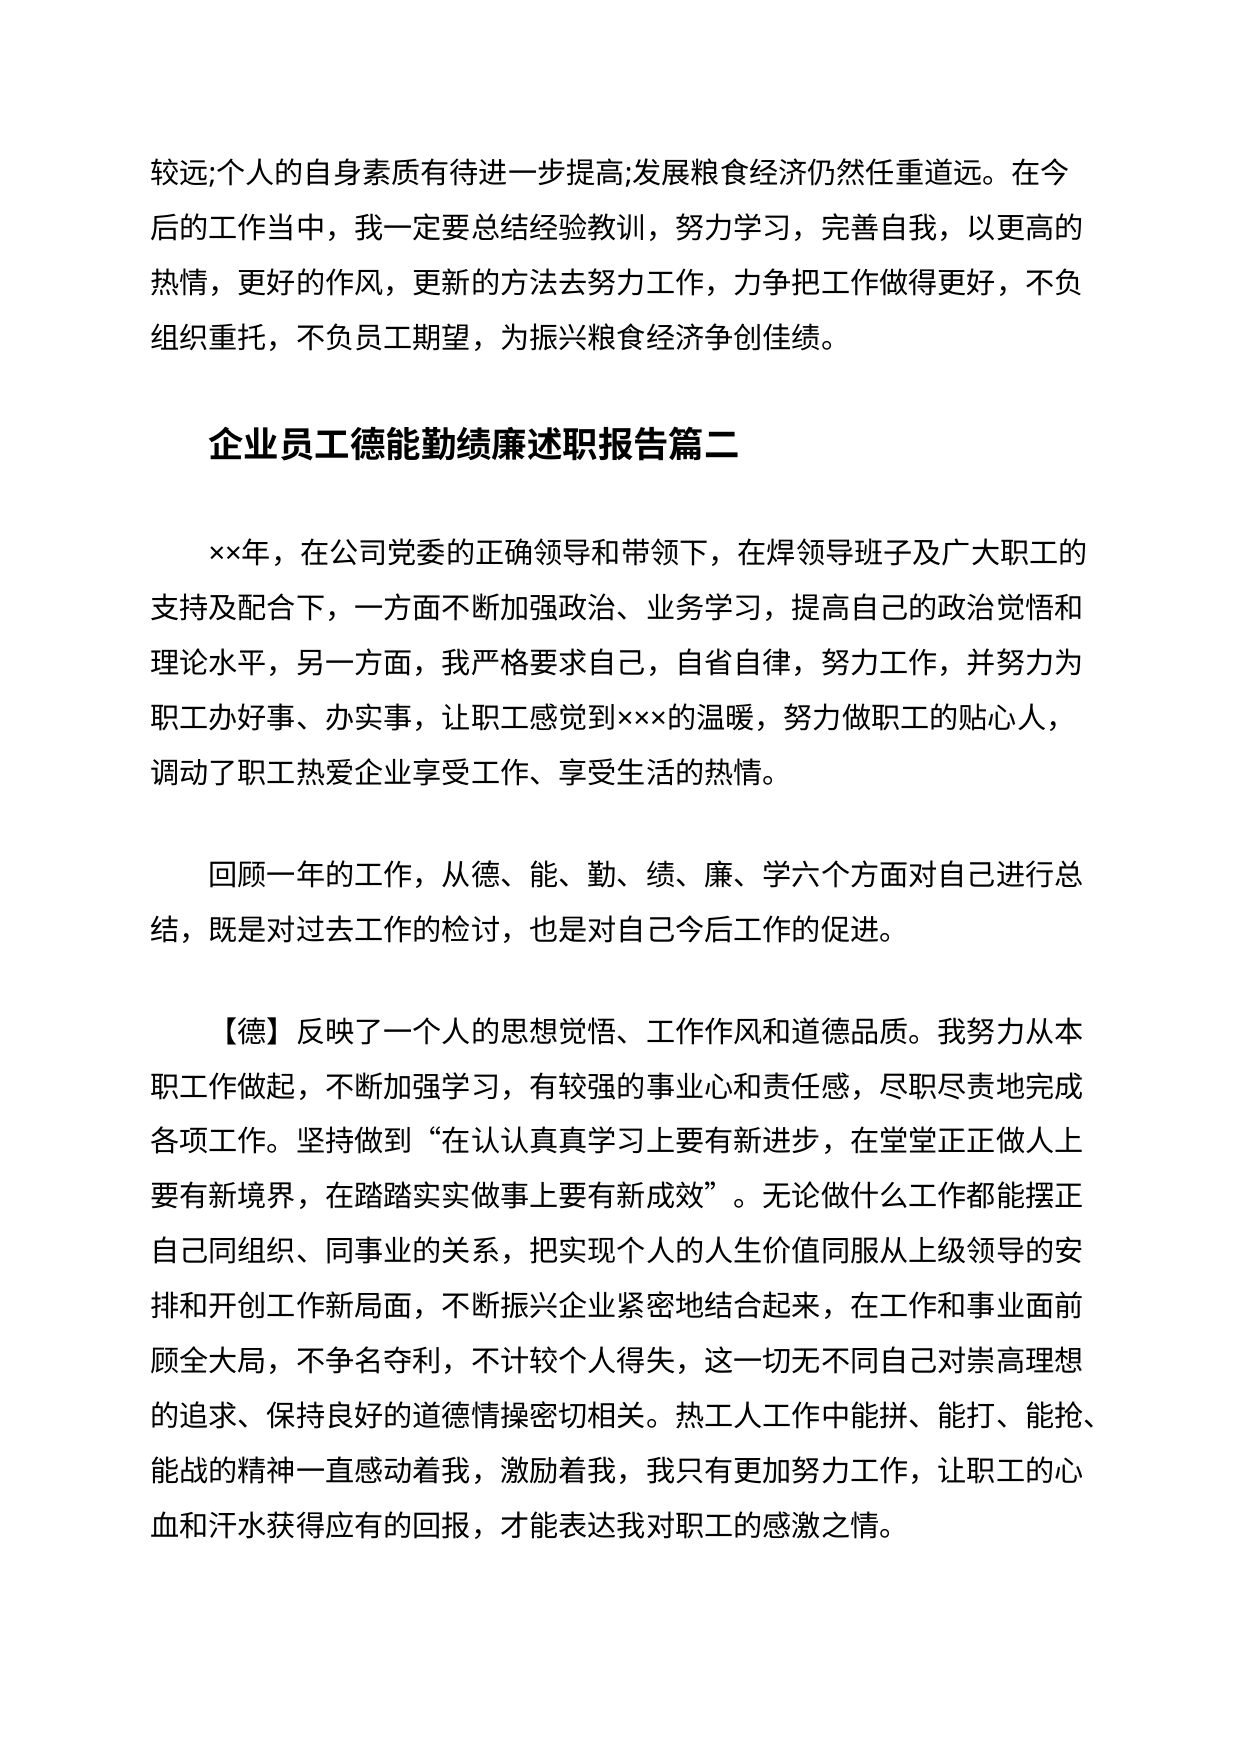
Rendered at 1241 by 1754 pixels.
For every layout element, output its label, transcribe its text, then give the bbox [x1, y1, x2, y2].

text ××年，在公司党委的正确领导和带领下，在焊领导班子及广大职工的支持及配合下，一方面不断加强政治、业务学习，提高自己的政治觉悟和理论水平，另一方面，我严格要求自己，自省自律，努力工作，并努力为职工办好事、办实事，让职工感觉到×××的温暖，努力做职工的贴心人，调动了职工热爱企业享受工作、享受生活的热情。 [150, 530, 1090, 792]
text 回顾一年的工作，从德、能、勤、绩、廉、学六个方面对自己进行总结，既是对过去工作的检讨，也是对自己今后工作的促进。 [150, 852, 1090, 949]
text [150, 150, 1090, 357]
text 【德】反映了一个人的思想觉悟、工作作风和道德品质。我努力从本职工作做起，不断加强学习，有较强的事业心和责任感，尽职尽责地完成各项工作。坚持做到“在认认真真学习上要有新进步，在堂堂正正做人上要有新境界，在踏踏实实做事上要有新成效”。无论做什么工作都能摆正自己同组织、同事业的关系，把实现个人的人生价值同服从上级领导的安排和开创工作新局面，不断振兴企业紧密地结合起来，在工作和事业面前顾全大局，不争名夺利，不计较个人得失，这一切无不同自己对崇高理想的追求、保持良好的道德情操密切相关。热工人工作中能拼、能打、能抢、能战的精神一直感动着我，激励着我，我只有更加努力工作，让职工的心血和汗水获得应有的回报，才能表达我对职工的感激之情。 [150, 1008, 1090, 1544]
text 企业员工德能勤绩廉述职报告篇二 [150, 417, 1090, 468]
